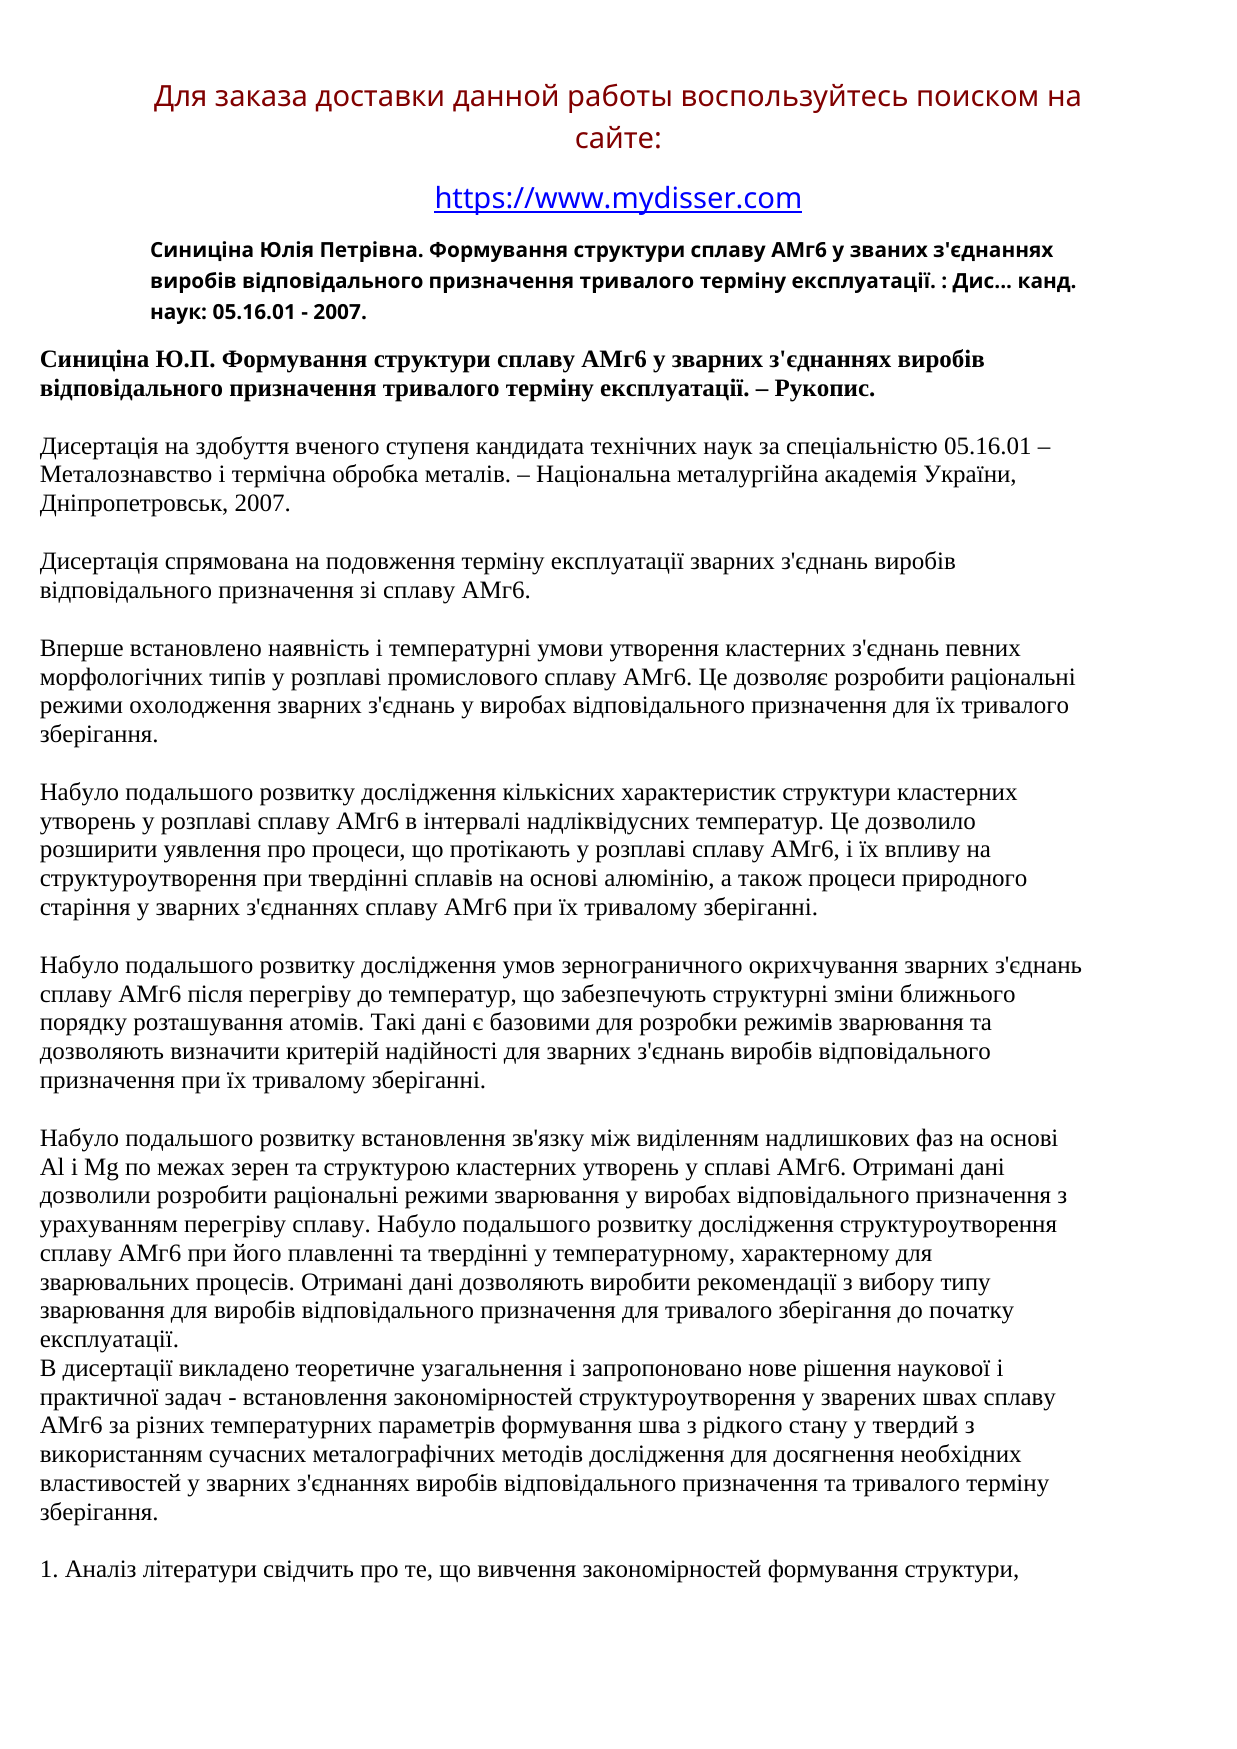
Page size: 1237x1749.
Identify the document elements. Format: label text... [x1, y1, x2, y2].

table_cell [40, 1353, 1086, 1583]
text Синиціна Юлія Петрівна. Формування структури сплаву АМг6 у званих з'єднаннях виробів відповідального призначення тривалого терміну експлуатації. : Дис... канд. наук: 05.16.01 - 2007. [150, 236, 1086, 325]
table_header [40, 344, 1086, 1353]
